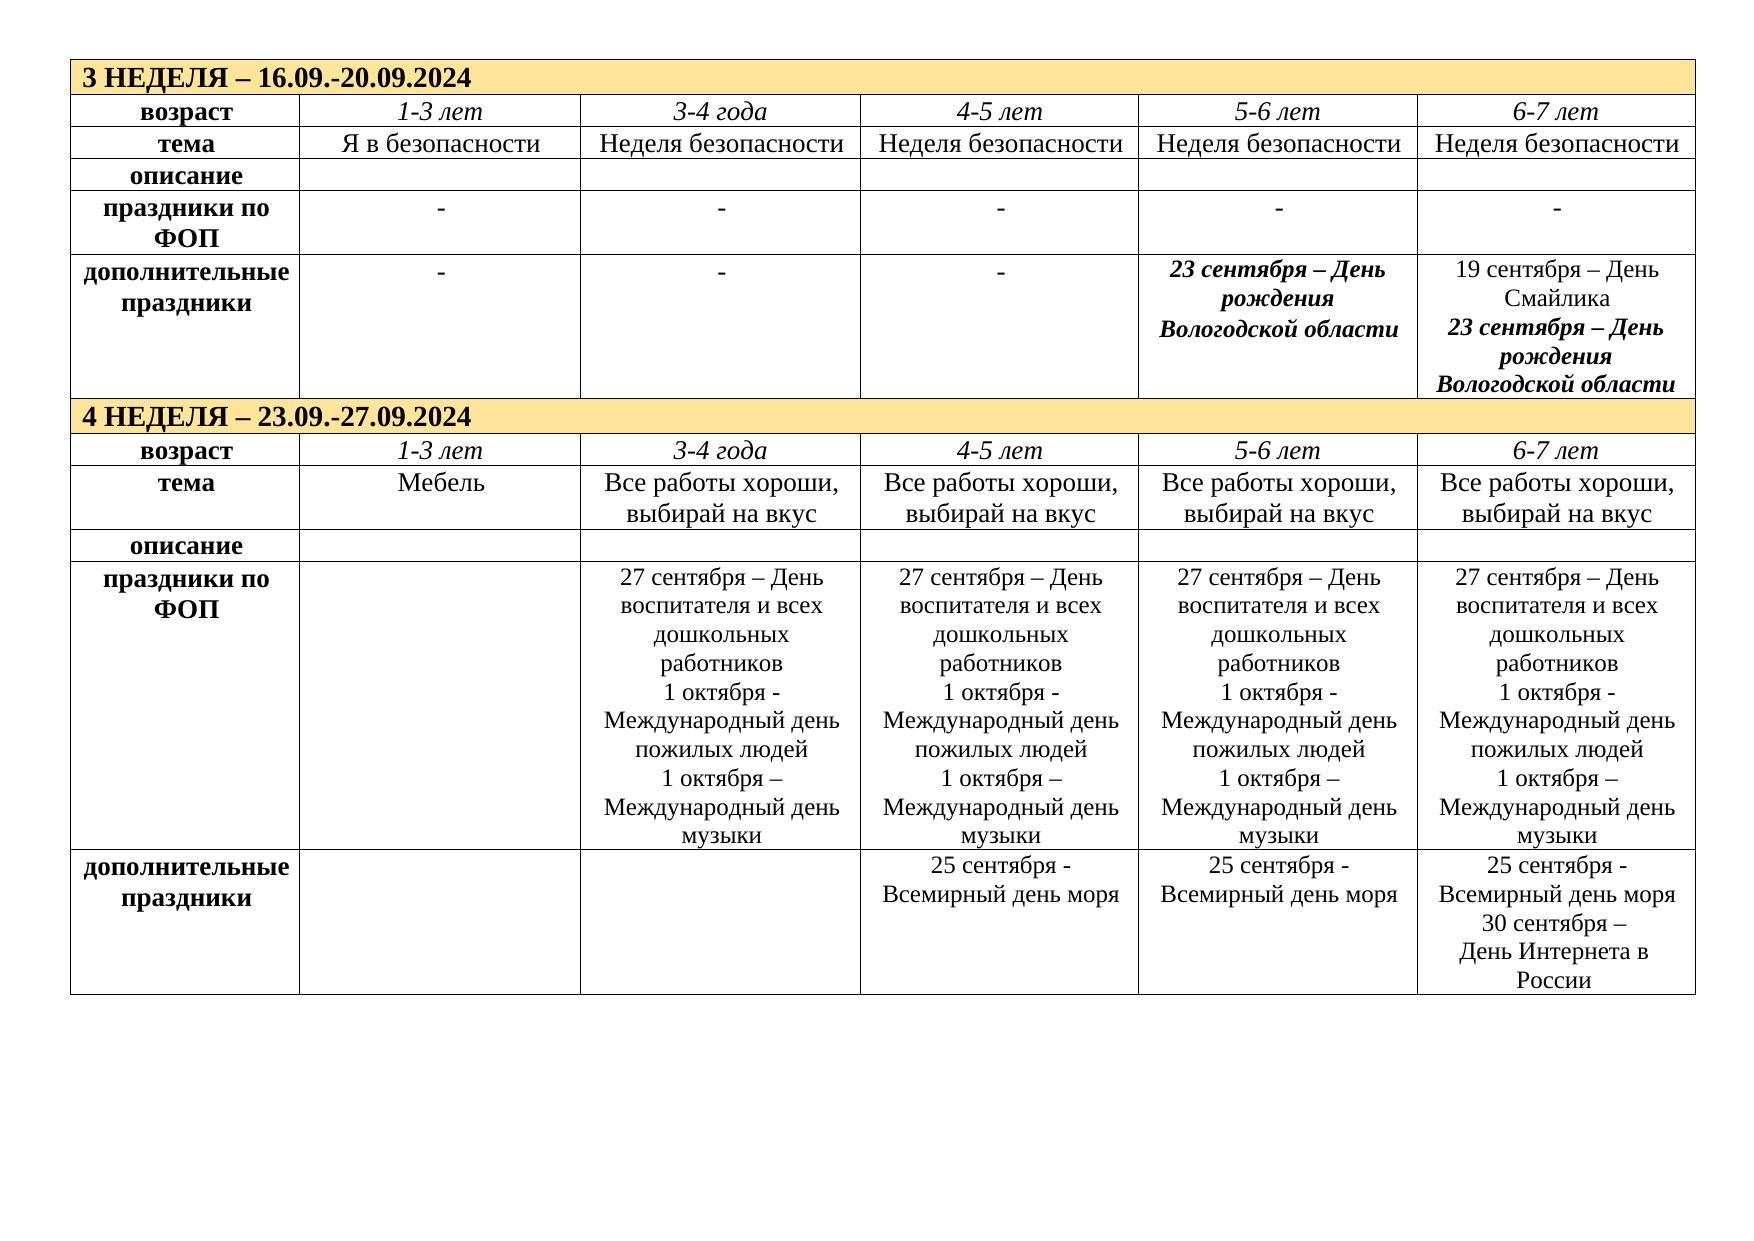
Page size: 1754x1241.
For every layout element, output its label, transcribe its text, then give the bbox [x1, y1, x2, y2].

table_cell Я в безопасности [300, 127, 580, 158]
table_cell 27 сентября – День воспитателя и всех дошкольных работников 1 октября - Международный день пожилых людей 1 октября – Международный день музыки [1418, 562, 1695, 849]
table_cell 3 НЕДЕЛЯ – 16.09.-20.09.2024 [71, 60, 1695, 94]
table_cell [1139, 159, 1417, 190]
table_cell [300, 159, 580, 190]
table_cell 4-5 лет [861, 95, 1138, 126]
table_cell Все работы хороши, выбирай на вкус [1139, 466, 1417, 528]
table_cell [861, 530, 1138, 561]
table_cell 5-6 лет [1139, 434, 1417, 465]
table_cell 6-7 лет [1418, 434, 1695, 465]
table_cell 25 сентября -Всемирный день моря 30 сентября – День Интернета в России [1418, 850, 1695, 994]
table_cell [1418, 530, 1695, 561]
table_cell [300, 530, 580, 561]
table_cell 27 сентября – День воспитателя и всех дошкольных работников 1 октября - Международный день пожилых людей 1 октября – Международный день музыки [861, 562, 1138, 849]
table_cell - [300, 191, 580, 253]
table_cell описание [71, 159, 299, 190]
table_cell - [1139, 191, 1417, 253]
table_cell Мебель [300, 466, 580, 528]
table_cell Неделя безопасности [1139, 127, 1417, 158]
table_cell Неделя безопасности [581, 127, 860, 158]
table_cell дополнительные праздники [71, 850, 299, 994]
table_cell - [861, 255, 1138, 398]
table_cell 27 сентября – День воспитателя и всех дошкольных работников 1 октября - Международный день пожилых людей 1 октября – Международный день музыки [581, 562, 860, 849]
table_cell Неделя безопасности [1418, 127, 1695, 158]
table_cell - [1418, 191, 1695, 253]
table_cell [581, 850, 860, 994]
table_cell 3-4 года [581, 434, 860, 465]
table_cell тема [71, 127, 299, 158]
table_cell 3-4 года [581, 95, 860, 126]
table_cell возраст [71, 434, 299, 465]
table_cell 1-3 лет [300, 434, 580, 465]
table_cell праздники по ФОП [71, 191, 299, 253]
table_cell [1418, 159, 1695, 190]
table_cell описание [71, 530, 299, 561]
table_cell 23 сентября – День рождения Вологодской области [1139, 255, 1417, 398]
table_cell 6-7 лет [1418, 95, 1695, 126]
table_cell [861, 159, 1138, 190]
table_cell тема [71, 466, 299, 528]
table_cell 4-5 лет [861, 434, 1138, 465]
table_cell 5-6 лет [1139, 95, 1417, 126]
table_cell 25 сентября -Всемирный день моря [861, 850, 1138, 994]
table_cell Неделя безопасности [861, 127, 1138, 158]
table_cell 1-3 лет [300, 95, 580, 126]
table_cell Все работы хороши, выбирай на вкус [861, 466, 1138, 528]
table_cell возраст [71, 95, 299, 126]
table_cell 19 сентября – День Смайлика 23 сентября – День рождения Вологодской области [1418, 255, 1695, 398]
table_cell [300, 850, 580, 994]
table_cell [581, 530, 860, 561]
table_cell [1139, 530, 1417, 561]
table_cell - [581, 191, 860, 253]
table_cell дополнительные праздники [71, 255, 299, 398]
table_cell 27 сентября – День воспитателя и всех дошкольных работников 1 октября - Международный день пожилых людей 1 октября – Международный день музыки [1139, 562, 1417, 849]
table_cell [581, 159, 860, 190]
table_cell Все работы хороши, выбирай на вкус [1418, 466, 1695, 528]
table_cell 4 НЕДЕЛЯ – 23.09.-27.09.2024 [71, 399, 1695, 433]
table_cell [300, 562, 580, 849]
table_cell - [300, 255, 580, 398]
table_cell праздники по ФОП [71, 562, 299, 849]
table_cell - [581, 255, 860, 398]
table_cell Все работы хороши, выбирай на вкус [581, 466, 860, 528]
table_cell - [861, 191, 1138, 253]
table_cell 25 сентября -Всемирный день моря [1139, 850, 1417, 994]
